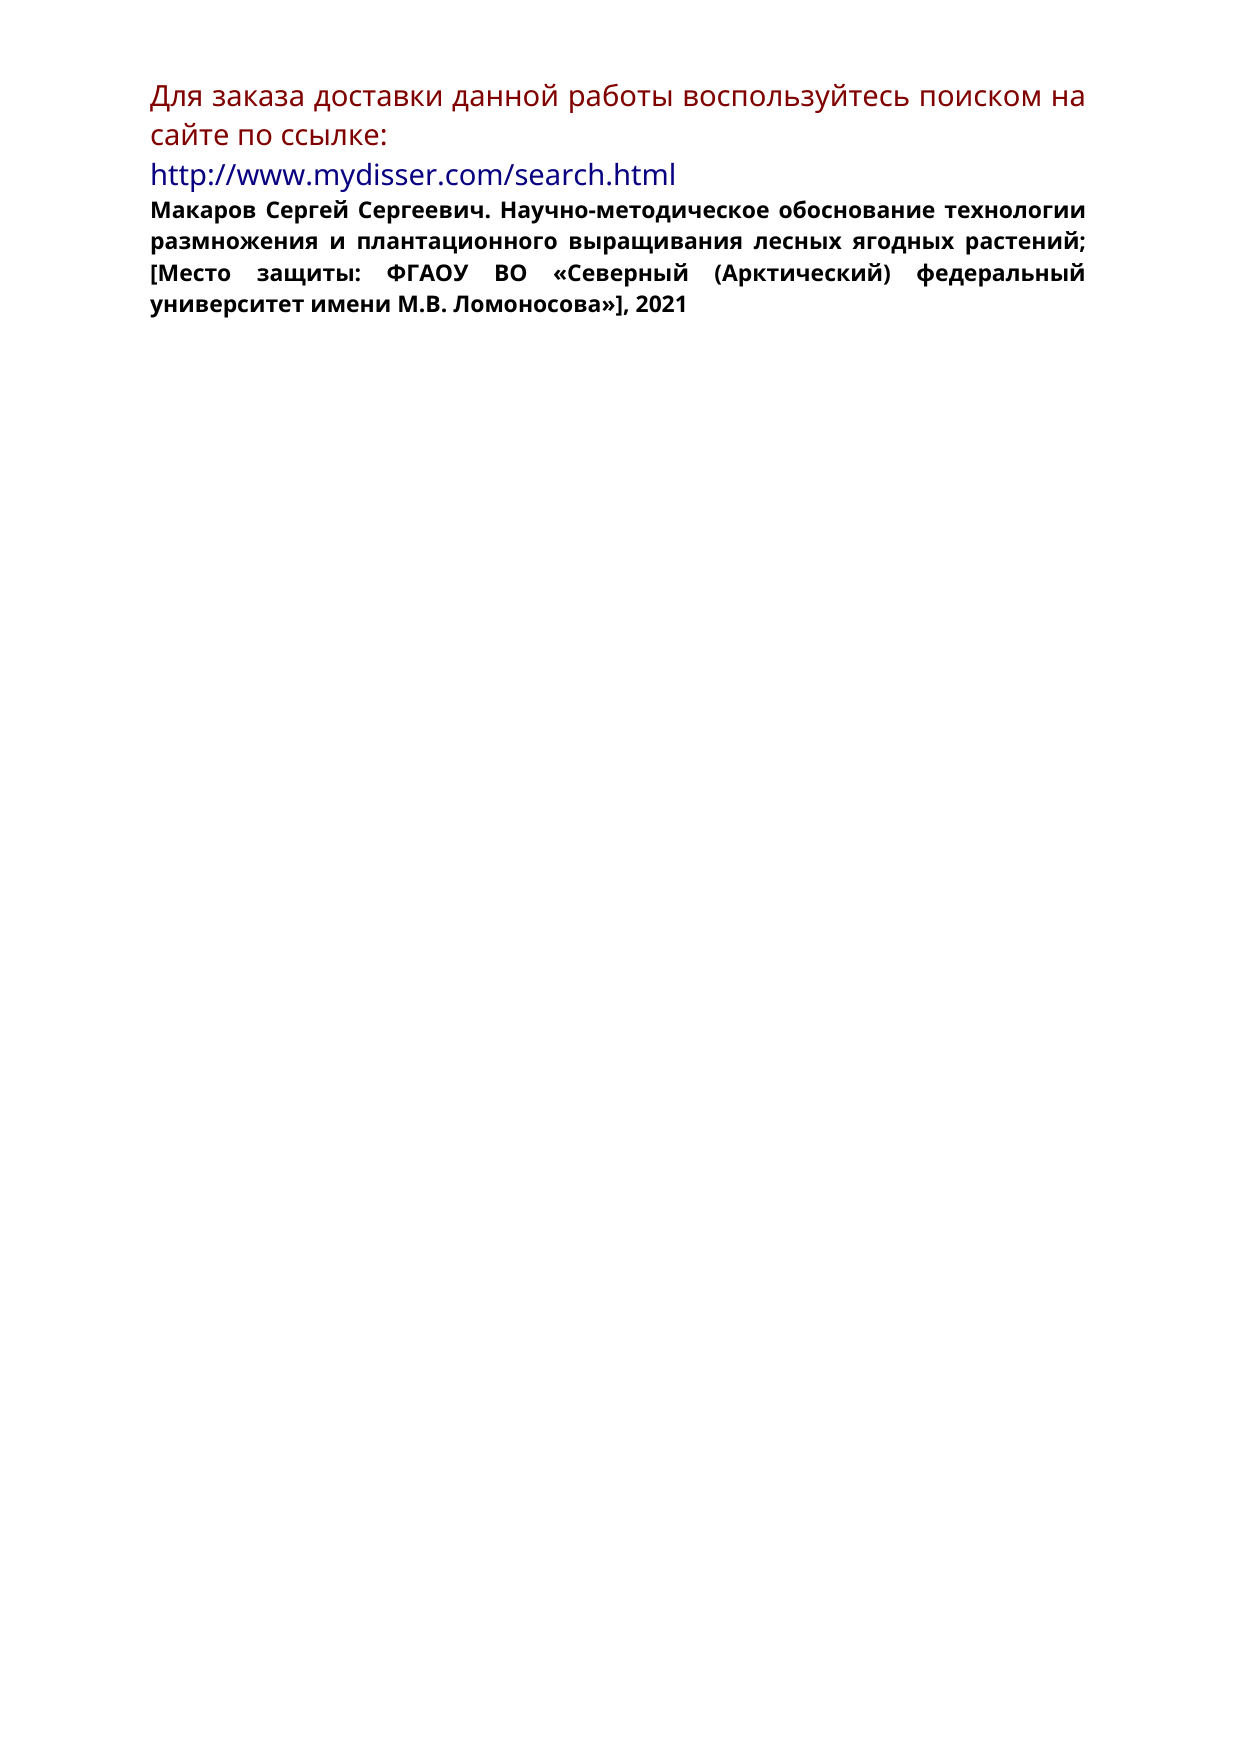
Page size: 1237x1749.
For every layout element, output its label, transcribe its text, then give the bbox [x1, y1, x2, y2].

text Макаров Сергей Сергеевич. Научно-методическое обоснование технологии размножения и плантационного выращивания лесных ягодных растений;[Место защиты: ФГАОУ ВО «Северный (Арктический) федеральный университет имени М.В. Ломоносова»], 2021 [150, 194, 1086, 319]
